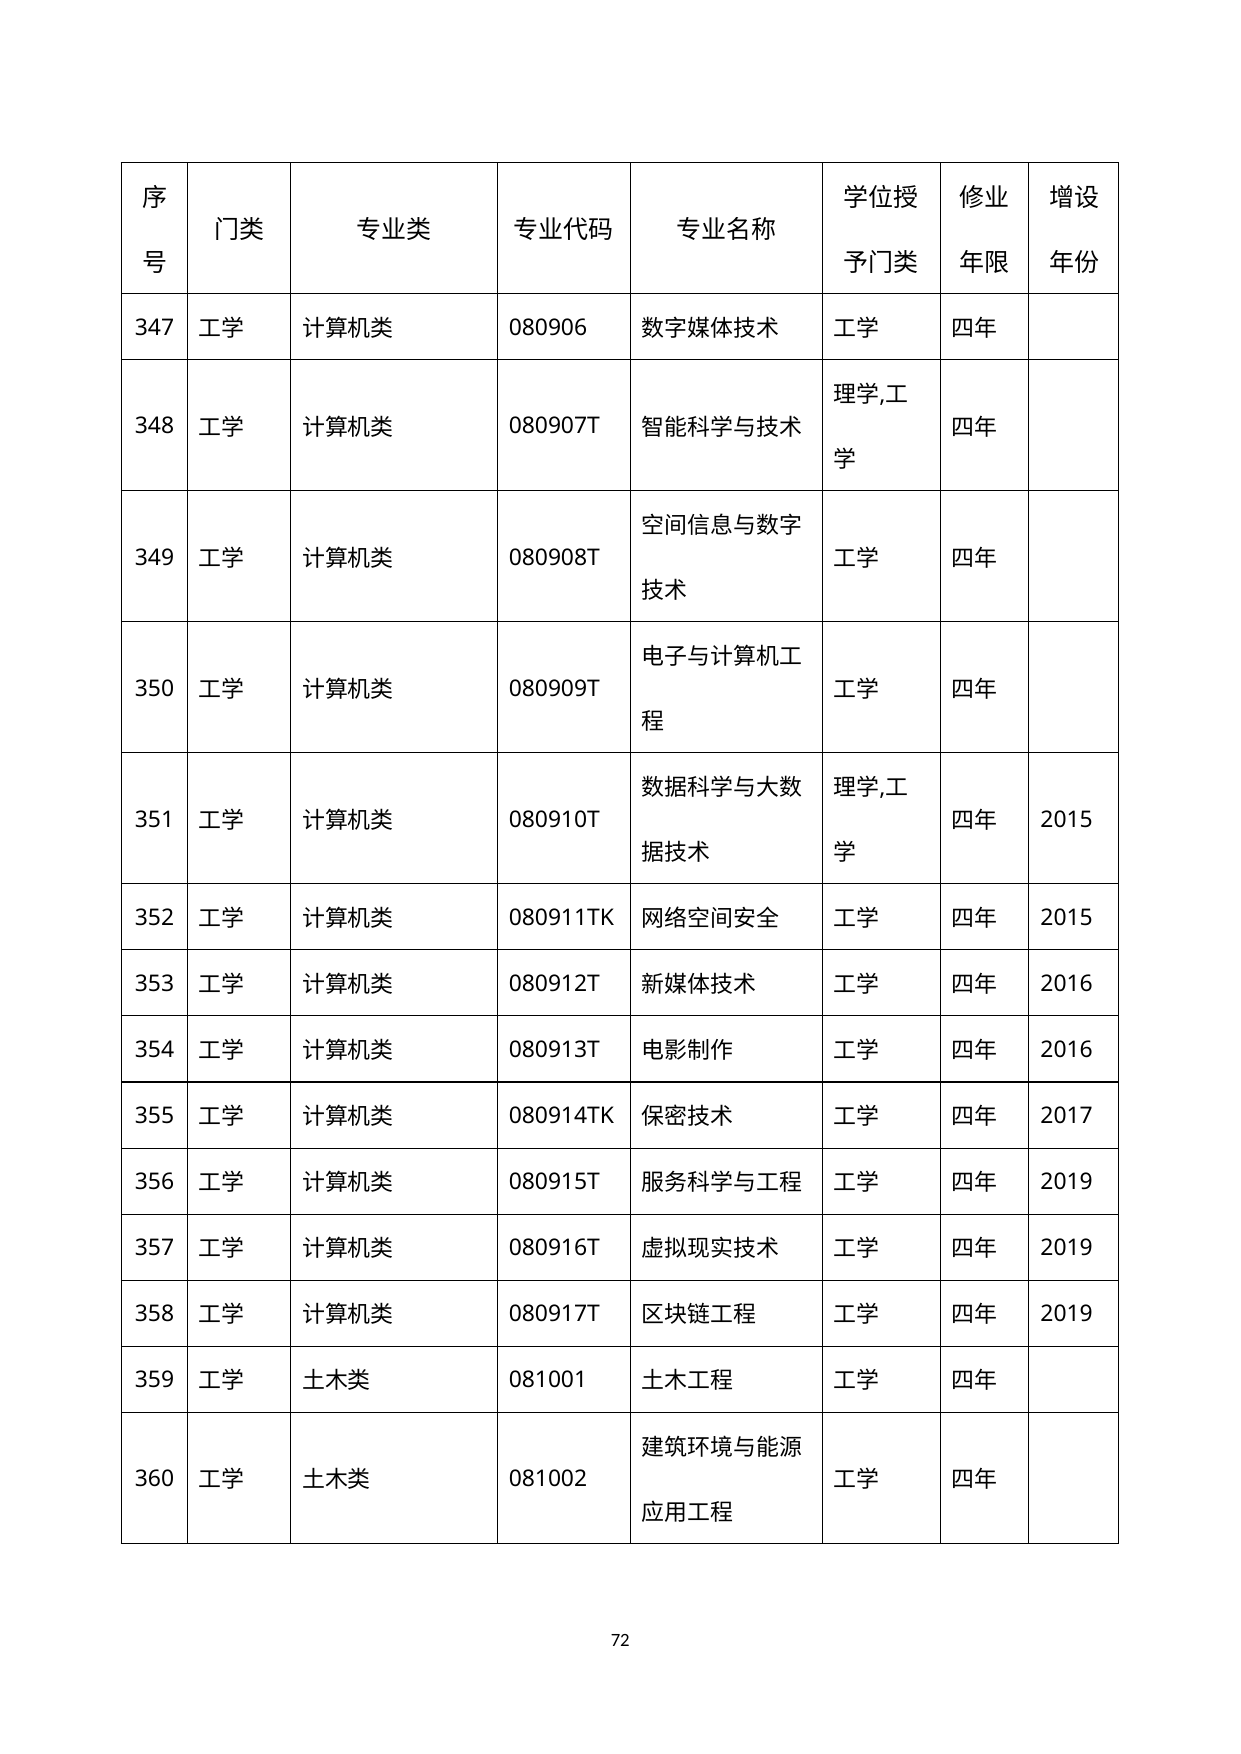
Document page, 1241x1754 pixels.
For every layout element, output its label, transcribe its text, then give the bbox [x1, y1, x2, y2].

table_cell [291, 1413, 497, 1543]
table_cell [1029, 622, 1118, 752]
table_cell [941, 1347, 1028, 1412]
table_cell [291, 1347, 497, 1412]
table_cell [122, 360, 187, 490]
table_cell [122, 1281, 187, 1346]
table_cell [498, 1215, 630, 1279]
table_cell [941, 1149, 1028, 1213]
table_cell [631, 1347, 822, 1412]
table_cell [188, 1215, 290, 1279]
table_header 增设年份 [1029, 163, 1118, 293]
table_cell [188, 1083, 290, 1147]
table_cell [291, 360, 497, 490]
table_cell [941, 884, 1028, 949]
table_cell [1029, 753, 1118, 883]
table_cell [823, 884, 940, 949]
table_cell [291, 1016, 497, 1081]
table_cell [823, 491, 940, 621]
table_header 门类 [188, 163, 290, 293]
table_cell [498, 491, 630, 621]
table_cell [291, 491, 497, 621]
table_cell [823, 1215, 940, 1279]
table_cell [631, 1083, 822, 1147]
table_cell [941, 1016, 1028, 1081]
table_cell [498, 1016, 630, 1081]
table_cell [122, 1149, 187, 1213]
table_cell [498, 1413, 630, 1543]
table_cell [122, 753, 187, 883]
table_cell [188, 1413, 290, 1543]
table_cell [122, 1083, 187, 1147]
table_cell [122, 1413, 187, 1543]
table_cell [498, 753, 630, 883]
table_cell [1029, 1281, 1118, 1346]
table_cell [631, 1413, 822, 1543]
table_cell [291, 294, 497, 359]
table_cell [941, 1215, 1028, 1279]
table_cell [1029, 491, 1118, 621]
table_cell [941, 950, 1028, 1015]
table_header 专业代码 [498, 163, 630, 293]
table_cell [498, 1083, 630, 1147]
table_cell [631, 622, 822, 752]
table_header 修业年限 [941, 163, 1028, 293]
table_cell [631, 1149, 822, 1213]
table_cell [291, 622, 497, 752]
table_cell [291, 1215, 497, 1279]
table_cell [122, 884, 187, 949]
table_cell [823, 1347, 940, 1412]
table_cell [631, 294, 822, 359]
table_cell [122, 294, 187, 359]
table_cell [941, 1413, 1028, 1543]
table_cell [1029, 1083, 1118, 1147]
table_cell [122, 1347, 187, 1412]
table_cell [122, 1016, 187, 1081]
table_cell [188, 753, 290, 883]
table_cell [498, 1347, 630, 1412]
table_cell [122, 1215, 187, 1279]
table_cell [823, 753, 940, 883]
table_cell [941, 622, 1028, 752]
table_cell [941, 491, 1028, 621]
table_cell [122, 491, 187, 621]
table_header 序号 [122, 163, 187, 293]
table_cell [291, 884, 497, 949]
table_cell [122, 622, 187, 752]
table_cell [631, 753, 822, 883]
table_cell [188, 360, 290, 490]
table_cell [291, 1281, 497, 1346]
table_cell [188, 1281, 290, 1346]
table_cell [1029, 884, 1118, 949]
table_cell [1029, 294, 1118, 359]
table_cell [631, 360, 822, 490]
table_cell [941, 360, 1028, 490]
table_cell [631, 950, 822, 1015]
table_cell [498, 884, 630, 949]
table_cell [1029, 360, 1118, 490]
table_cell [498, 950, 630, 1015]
table_header 学位授予门类 [823, 163, 940, 293]
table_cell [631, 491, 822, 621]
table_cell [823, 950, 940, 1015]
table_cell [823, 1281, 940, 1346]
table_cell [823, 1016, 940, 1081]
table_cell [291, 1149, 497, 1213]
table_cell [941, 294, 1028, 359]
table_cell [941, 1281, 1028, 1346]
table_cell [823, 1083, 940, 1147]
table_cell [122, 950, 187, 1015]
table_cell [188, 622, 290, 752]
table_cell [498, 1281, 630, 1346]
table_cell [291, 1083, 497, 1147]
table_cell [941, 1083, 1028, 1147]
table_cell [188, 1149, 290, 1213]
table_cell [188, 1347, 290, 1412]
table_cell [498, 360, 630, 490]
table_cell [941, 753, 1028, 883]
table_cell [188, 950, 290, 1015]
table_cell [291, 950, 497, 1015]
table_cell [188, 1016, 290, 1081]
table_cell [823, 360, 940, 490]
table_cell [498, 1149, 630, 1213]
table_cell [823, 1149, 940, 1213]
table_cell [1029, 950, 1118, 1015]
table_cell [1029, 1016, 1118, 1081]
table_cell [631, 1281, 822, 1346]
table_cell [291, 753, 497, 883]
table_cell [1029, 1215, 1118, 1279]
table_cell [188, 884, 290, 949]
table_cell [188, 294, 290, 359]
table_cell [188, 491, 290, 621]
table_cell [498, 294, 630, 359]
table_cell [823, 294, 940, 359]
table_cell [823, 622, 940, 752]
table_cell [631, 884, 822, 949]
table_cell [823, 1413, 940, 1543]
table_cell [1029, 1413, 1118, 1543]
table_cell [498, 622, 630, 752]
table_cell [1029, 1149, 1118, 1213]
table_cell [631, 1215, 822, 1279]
table_header 专业类 [291, 163, 497, 293]
table_header 专业名称 [631, 163, 822, 293]
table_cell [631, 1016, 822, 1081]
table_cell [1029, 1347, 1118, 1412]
